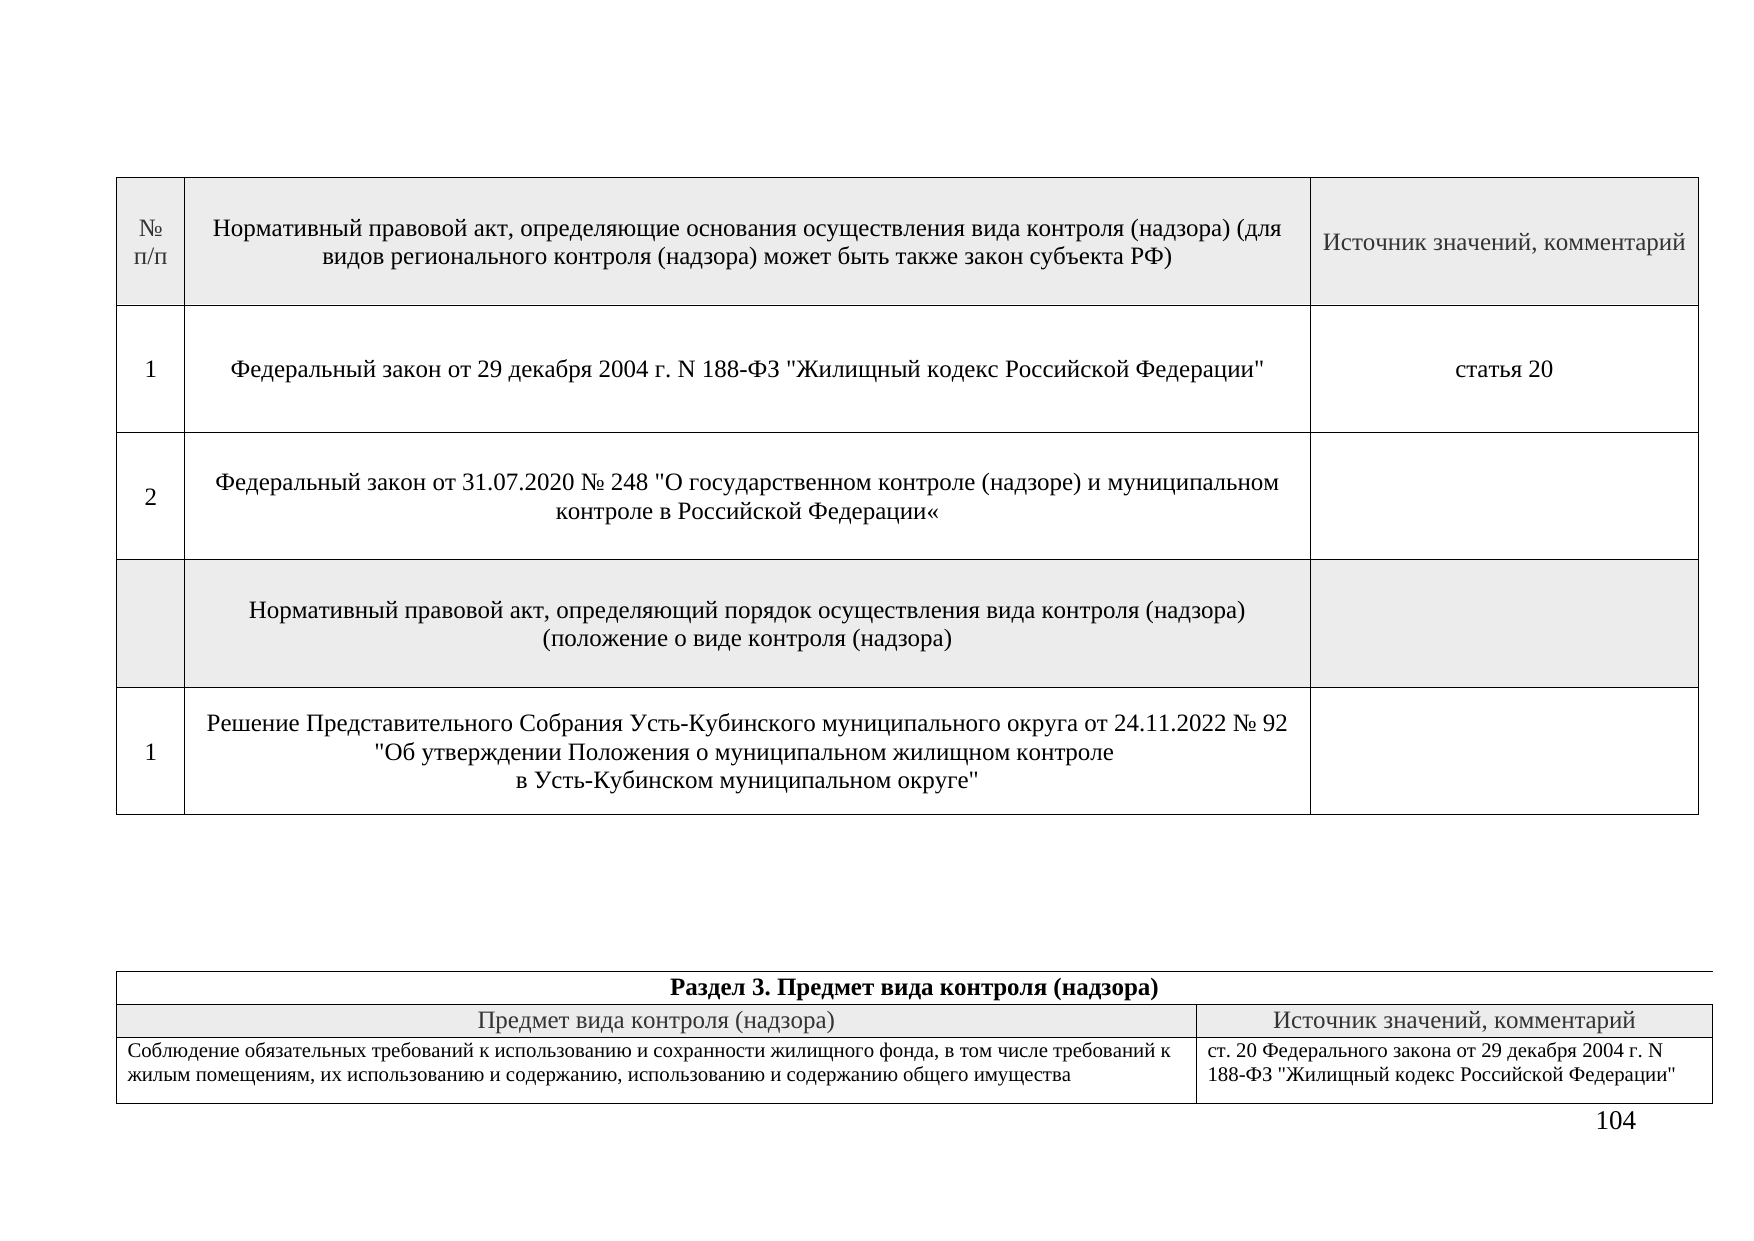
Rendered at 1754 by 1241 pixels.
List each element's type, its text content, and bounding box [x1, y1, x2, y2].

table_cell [117, 1038, 1196, 1103]
table_header Раздел 3. Предмет вида контроля (надзора) [117, 972, 1713, 1004]
table_cell [117, 560, 184, 687]
table_cell Федеральный закон от 31.07.2020 № 248 "О государственном контроле (надзоре) и муниципальном контроле в Российской Федерации« [185, 433, 1310, 559]
table_cell Предмет вида контроля (надзора) [117, 1005, 1196, 1037]
table_cell 1 [117, 306, 184, 432]
table_cell 1 [117, 688, 184, 814]
table_cell [1311, 433, 1698, 559]
table_cell статья 20 [1311, 306, 1698, 432]
table_cell Нормативный правовой акт, определяющий порядок осуществления вида контроля (надзора) (положение о виде контроля (надзора) [185, 560, 1310, 687]
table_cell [1197, 1038, 1712, 1103]
table_cell Источник значений, комментарий [1197, 1005, 1712, 1037]
table_cell Решение Представительного Собрания Усть-Кубинского муниципального округа от 24.11.2022 № 92 "Об утверждении Положения о муниципальном жилищном контроле в Усть-Кубинском муниципальном округе" [185, 688, 1310, 814]
table_cell № п/п [117, 178, 184, 304]
table_cell Федеральный закон от 29 декабря 2004 г. N 188-ФЗ "Жилищный кодекс Российской Федерации" [185, 306, 1310, 432]
table_cell Нормативный правовой акт, определяющие основания осуществления вида контроля (надзора) (для видов регионального контроля (надзора) может быть также закон субъекта РФ) [185, 178, 1310, 304]
table_cell [1311, 688, 1698, 814]
table_cell Источник значений, комментарий [1311, 178, 1698, 304]
table_cell 2 [117, 433, 184, 559]
table_cell [1311, 560, 1698, 687]
